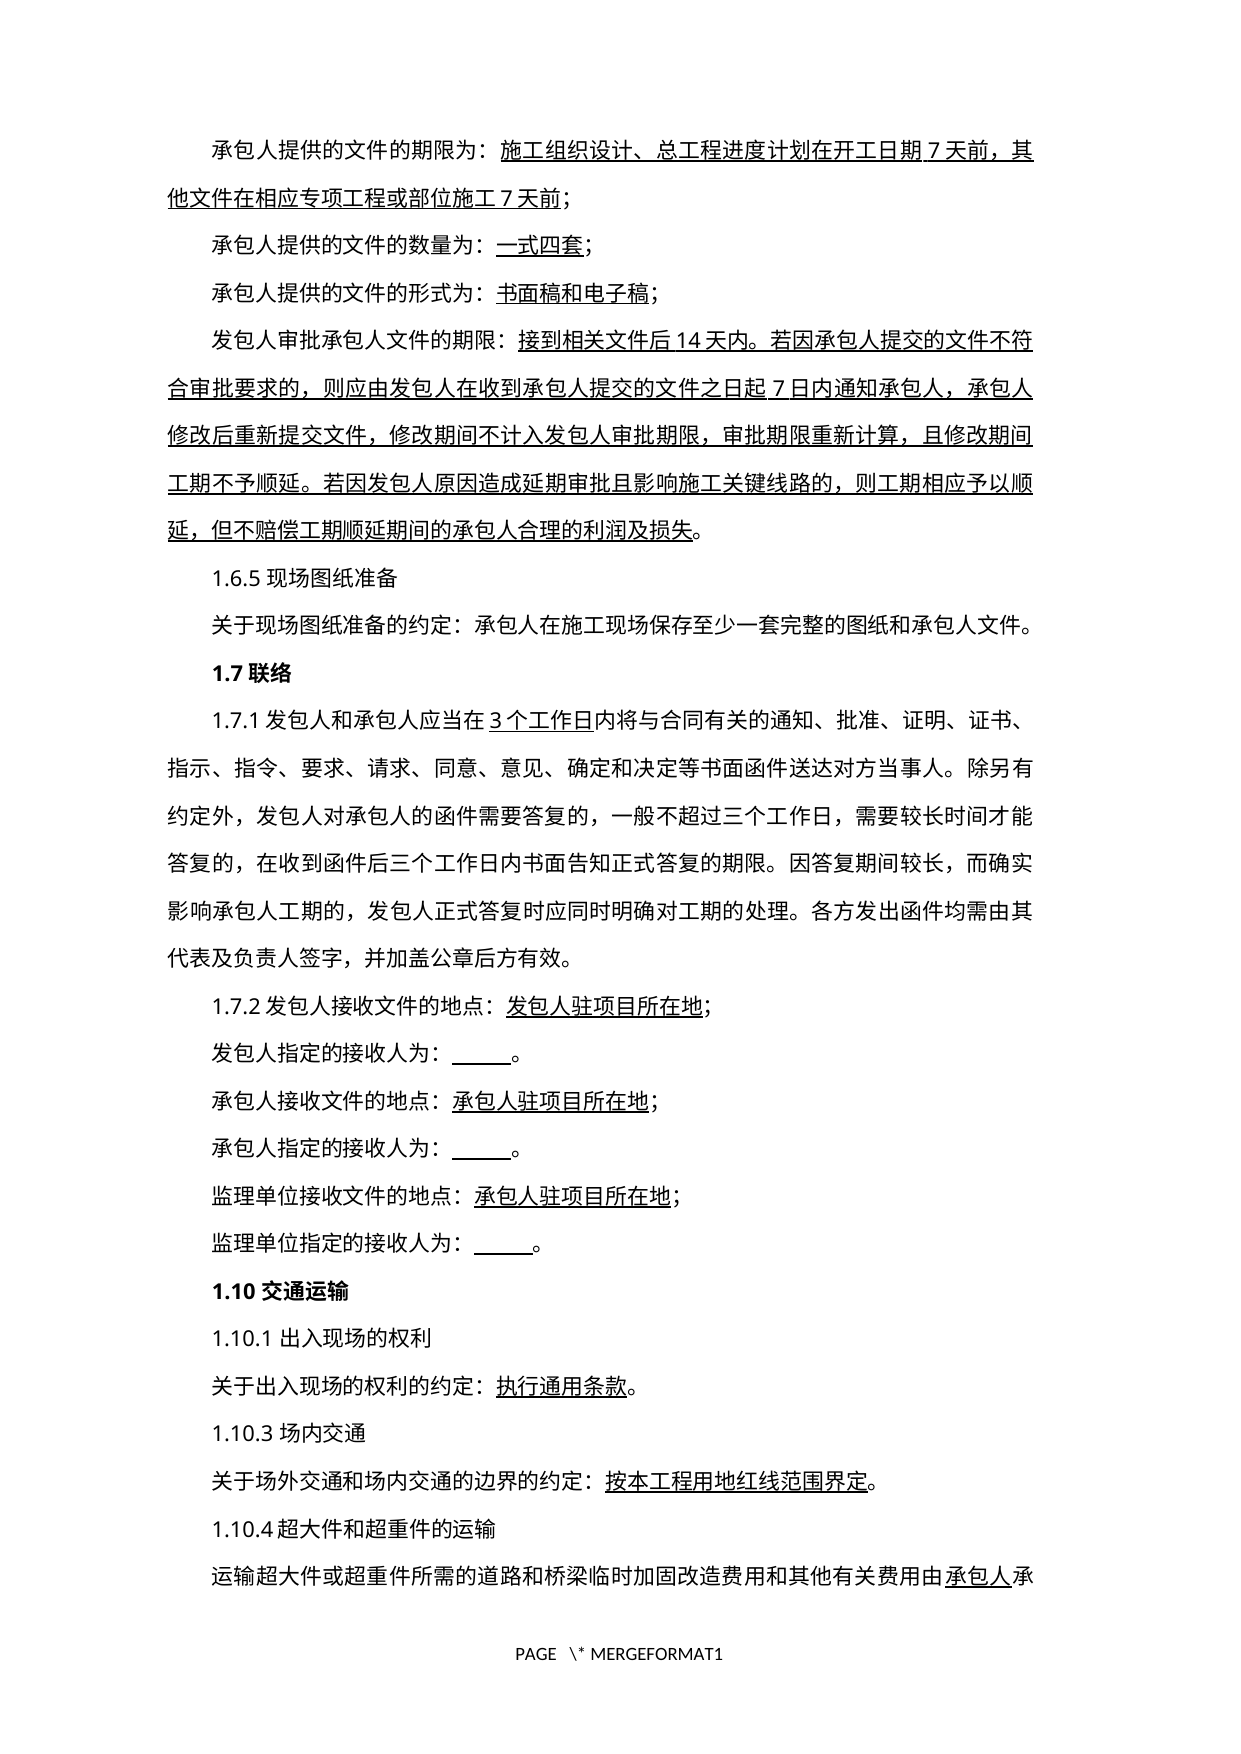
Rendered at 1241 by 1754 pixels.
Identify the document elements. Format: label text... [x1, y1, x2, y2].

text 发包人指定的接收人为： 。 [168, 1036, 1034, 1068]
text 1.7 联络 [168, 656, 1034, 688]
text 承包人接收文件的地点：承包人驻项目所在地； [168, 1084, 1034, 1115]
text 关于现场图纸准备的约定：承包人在施工现场保存至少一套完整的图纸和承包人文件。 [168, 608, 1034, 640]
text 承包人提供的文件的数量为：一式四套； [168, 228, 1034, 260]
text 承包人指定的接收人为： 。 [168, 1131, 1034, 1163]
text 监理单位接收文件的地点：承包人驻项目所在地； [168, 1179, 1034, 1210]
text 关于出入现场的权利的约定：执行通用条款。 [168, 1369, 1034, 1401]
text 承包人提供的文件的形式为：书面稿和电子稿； [168, 276, 1034, 307]
text 1.6.5 现场图纸准备 [168, 561, 1034, 593]
text 监理单位指定的接收人为： 。 [168, 1226, 1034, 1258]
text 1.10.3 场内交通 [168, 1416, 1034, 1448]
text 发包人审批承包人文件的期限：接到相关文件后14天内。若因承包人提交的文件不符合审批要求的，则应由发包人在收到承包人提交的文件之日起7日内通知承包人，承包人修改后重新提交文件，修改期间不计入发包人审批期限，审批期限重新计算，且修改期间工期不予顺延。若因发包人原因造成延期审批且影响施工关键线路的，则工期相应予以顺延，但不赔偿工期顺延期间的承包人合理的利润及损失。 [168, 323, 1034, 545]
text 承包人提供的文件的期限为：施工组织设计、总工程进度计划在开工日期7天前，其他文件在相应专项工程或部位施工7天前； [168, 133, 1034, 212]
text 1.7.1发包人和承包人应当在3个工作日内将与合同有关的通知、批准、证明、证书、指示、指令、要求、请求、同意、意见、确定和决定等书面函件送达对方当事人。除另有约定外，发包人对承包人的函件需要答复的，一般不超过三个工作日，需要较长时间才能答复的，在收到函件后三个工作日内书面告知正式答复的期限。因答复期间较长，而确实影响承包人工期的，发包人正式答复时应同时明确对工期的处理。各方发出函件均需由其代表及负责人签字，并加盖公章后方有效。 [168, 703, 1034, 973]
text 1.10 交通运输 [168, 1274, 1034, 1306]
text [168, 1559, 1034, 1591]
text 1.10.1 出入现场的权利 [168, 1321, 1034, 1353]
text 1.10.4超大件和超重件的运输 [168, 1512, 1034, 1543]
text 关于场外交通和场内交通的边界的约定：按本工程用地红线范围界定。 [168, 1464, 1034, 1496]
text 1.7.2发包人接收文件的地点：发包人驻项目所在地； [168, 989, 1034, 1020]
